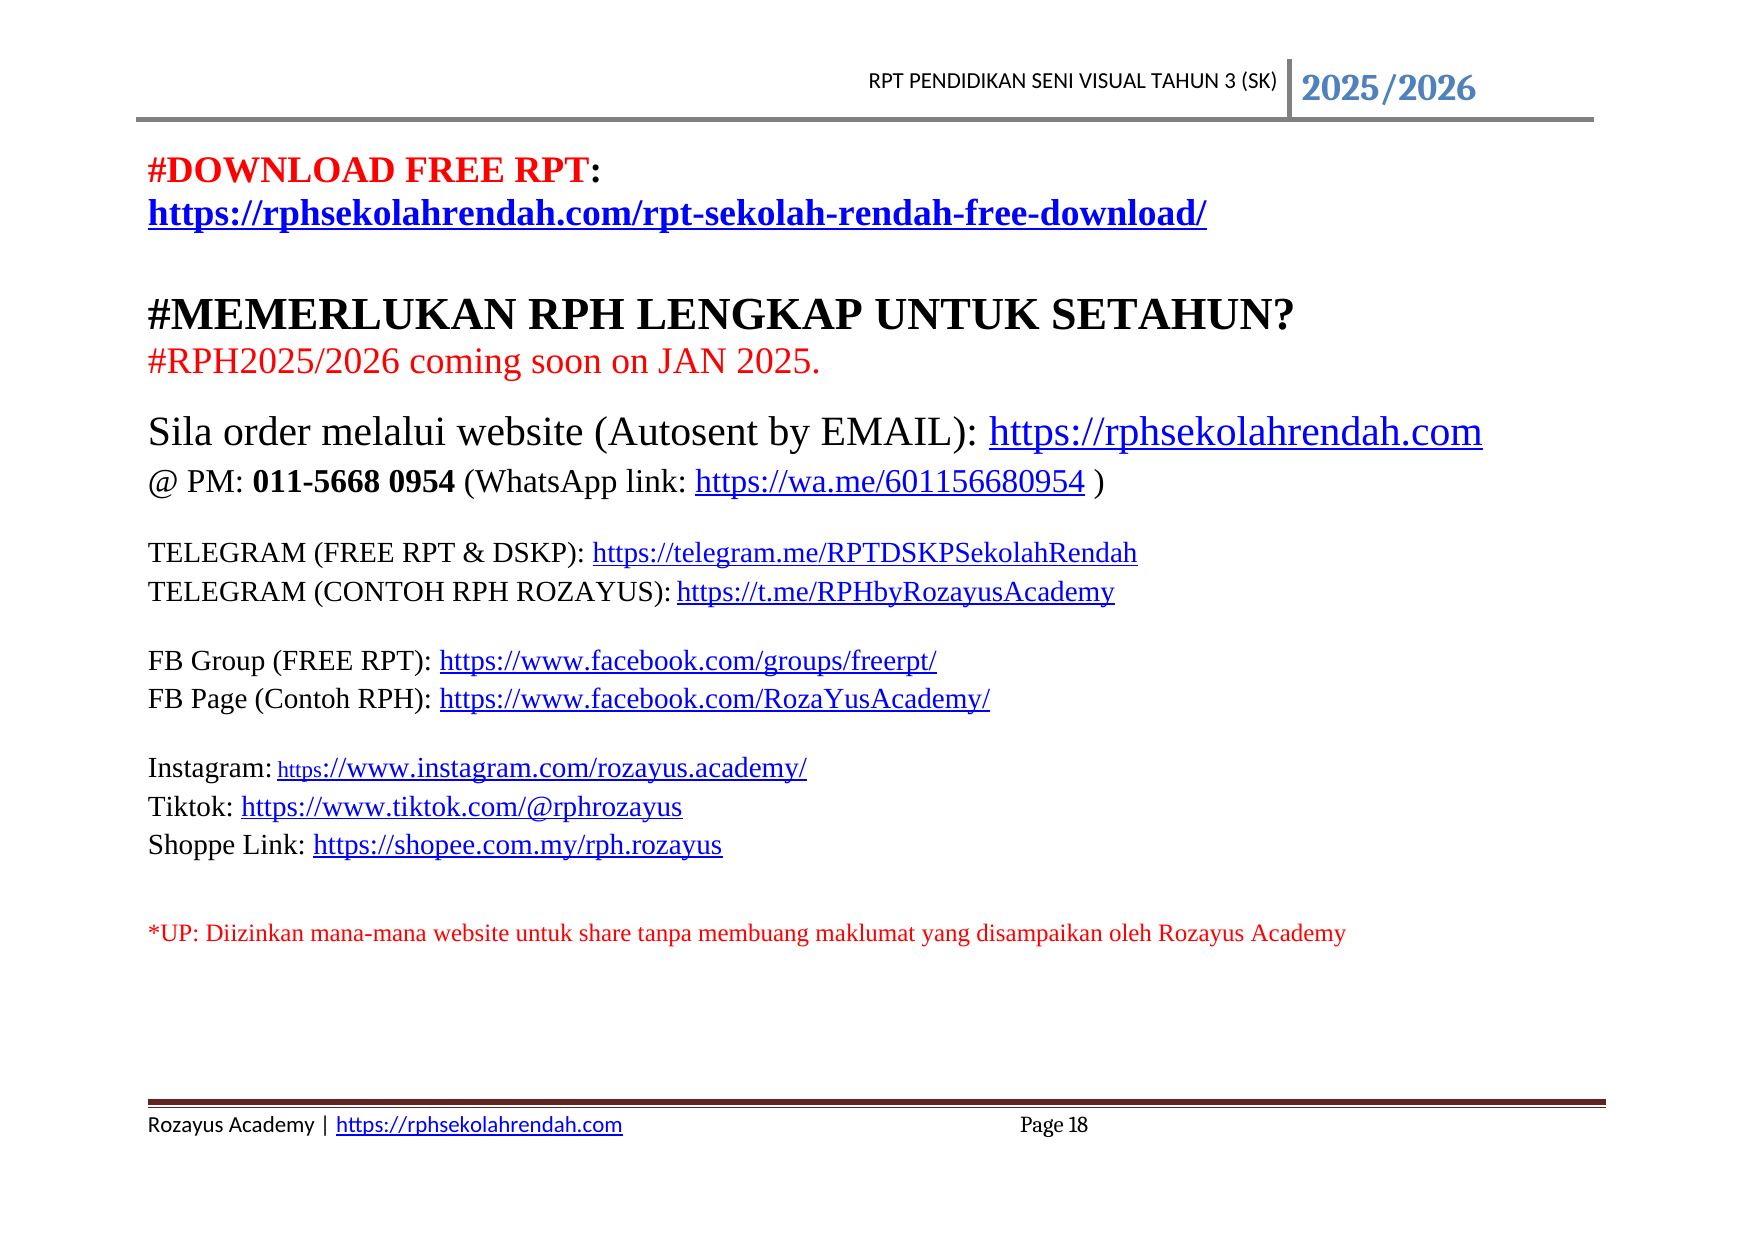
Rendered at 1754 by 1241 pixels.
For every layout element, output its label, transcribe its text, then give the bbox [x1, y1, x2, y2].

text Shoppe Link: https://shopee.com.my/rph.rozayus [148, 827, 1606, 861]
text FB Page (Contoh RPH): https://www.facebook.com/RozaYusAcademy/ [148, 681, 1606, 715]
text *UP: Diizinkan mana-mana website untuk share tanpa membuang maklumat yang disampaikan oleh Rozayus Academy [148, 918, 1606, 947]
text TELEGRAM (CONTOH RPH ROZAYUS): https://t.me/RPHbyRozayusAcademy [148, 574, 1606, 608]
text #RPH2025/2026 coming soon on JAN 2025. [148, 339, 1606, 382]
text https://rphsekolahrendah.com/rpt-sekolah-rendah-free-download/ [148, 190, 1606, 233]
text FB Group (FREE RPT): https://www.facebook.com/groups/freerpt/ [148, 643, 1606, 676]
text Tiktok: https://www.tiktok.com/@rphrozayus [148, 789, 1606, 822]
text @ PM: 011-5668 0954 (WhatsApp link: https://wa.me/601156680954 ) [148, 461, 1606, 499]
text TELEGRAM (FREE RPT & DSKP): https://telegram.me/RPTDSKPSekolahRendah [148, 536, 1606, 569]
text #MEMERLUKAN RPH LENGKAP UNTUK SETAHUN? [148, 286, 1606, 339]
text Instagram: https://www.instagram.com/rozayus.academy/ [148, 750, 1606, 784]
text Sila order melalui website (Autosent by EMAIL): https://rphsekolahrendah.com [148, 406, 1606, 454]
text #DOWNLOAD FREE RPT: [148, 147, 1606, 190]
